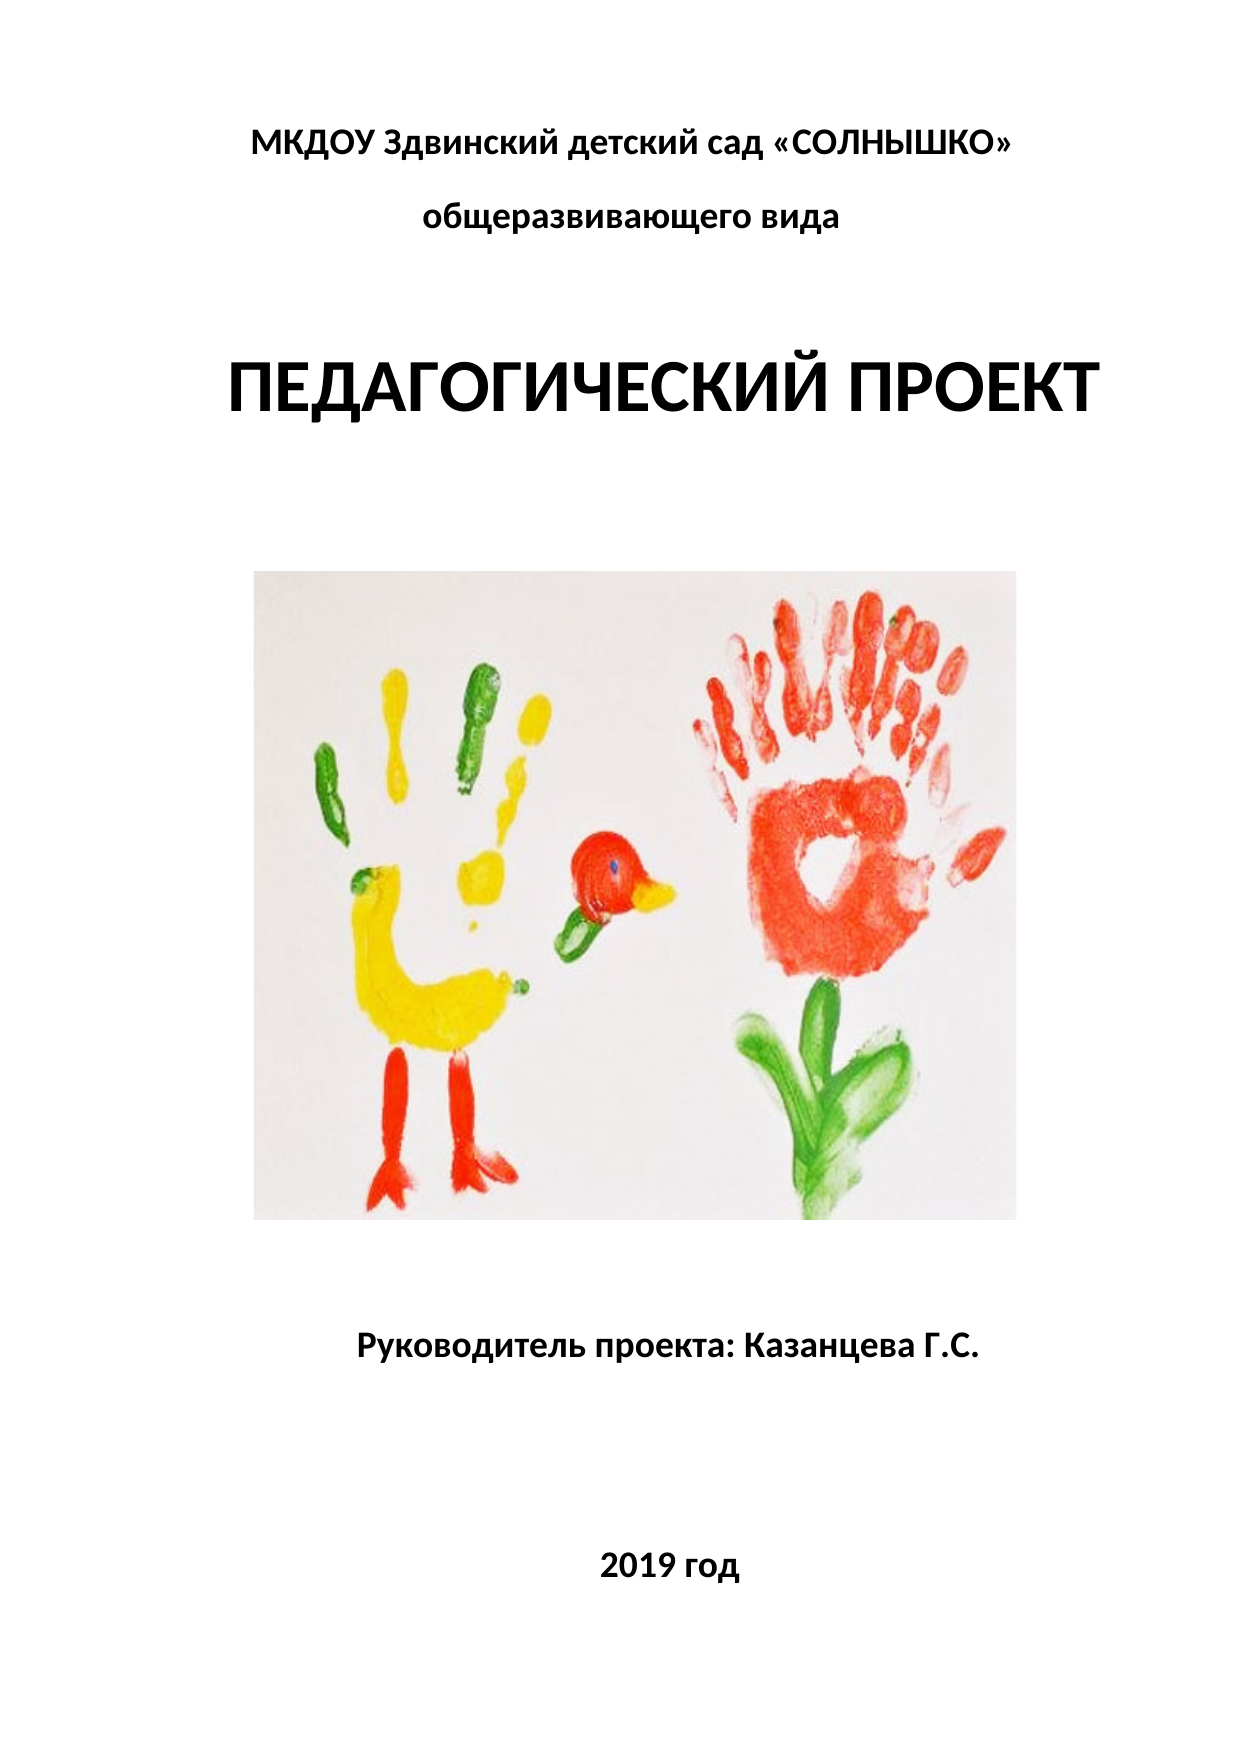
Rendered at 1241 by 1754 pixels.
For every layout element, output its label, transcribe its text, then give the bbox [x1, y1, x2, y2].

picture [253, 571, 1017, 1220]
text 2019 год [177, 1541, 1152, 1587]
text ПЕДАГОГИЧЕСКИЙ ПРОЕКТ [177, 339, 1152, 431]
text Руководитель проекта: Казанцева Г.С. [177, 1321, 1152, 1367]
text общеразвивающего вида [177, 192, 1152, 238]
text МКДОУ Здвинский детский сад «СОЛНЫШКО» [177, 118, 1152, 164]
